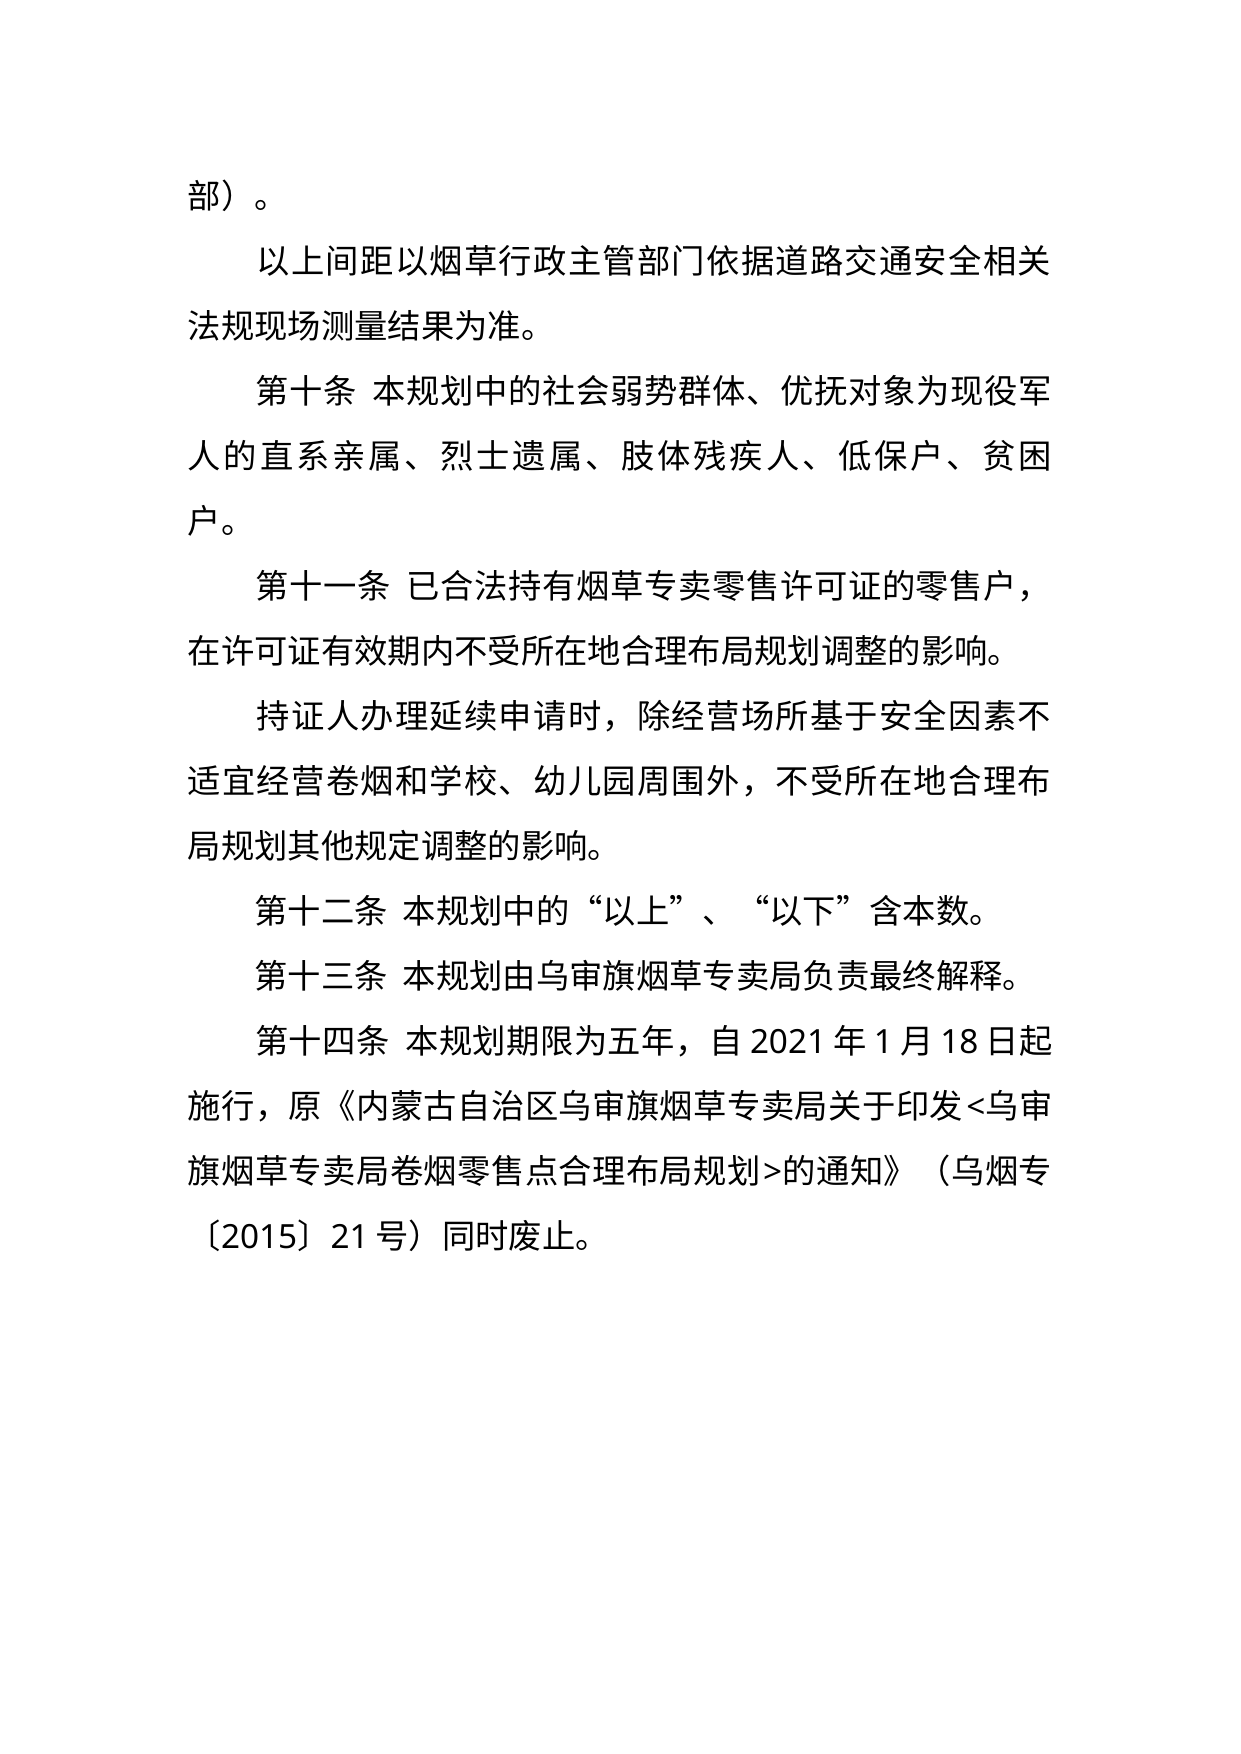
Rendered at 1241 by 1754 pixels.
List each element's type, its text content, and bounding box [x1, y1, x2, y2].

text 第十二条 本规划中的“以上”、“以下”含本数。 [187, 877, 1053, 942]
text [187, 162, 1053, 227]
text 以上间距以烟草行政主管部门依据道路交通安全相关法规现场测量结果为准。 [187, 227, 1053, 357]
text 第十一条 已合法持有烟草专卖零售许可证的零售户，在许可证有效期内不受所在地合理布局规划调整的影响。 [187, 552, 1053, 682]
text 第十条 本规划中的社会弱势群体、优抚对象为现役军人的直系亲属、烈士遗属、肢体残疾人、低保户、贫困户。 [187, 357, 1053, 552]
text 持证人办理延续申请时，除经营场所基于安全因素不适宜经营卷烟和学校、幼儿园周围外，不受所在地合理布局规划其他规定调整的影响。 [187, 682, 1053, 877]
text 第十四条 本规划期限为五年，自2021年1月18日起施行，原《内蒙古自治区乌审旗烟草专卖局关于印发<乌审旗烟草专卖局卷烟零售点合理布局规划>的通知》（乌烟专〔2015〕21号）同时废止。 [187, 1007, 1053, 1267]
text 第十三条 本规划由乌审旗烟草专卖局负责最终解释。 [187, 942, 1053, 1007]
